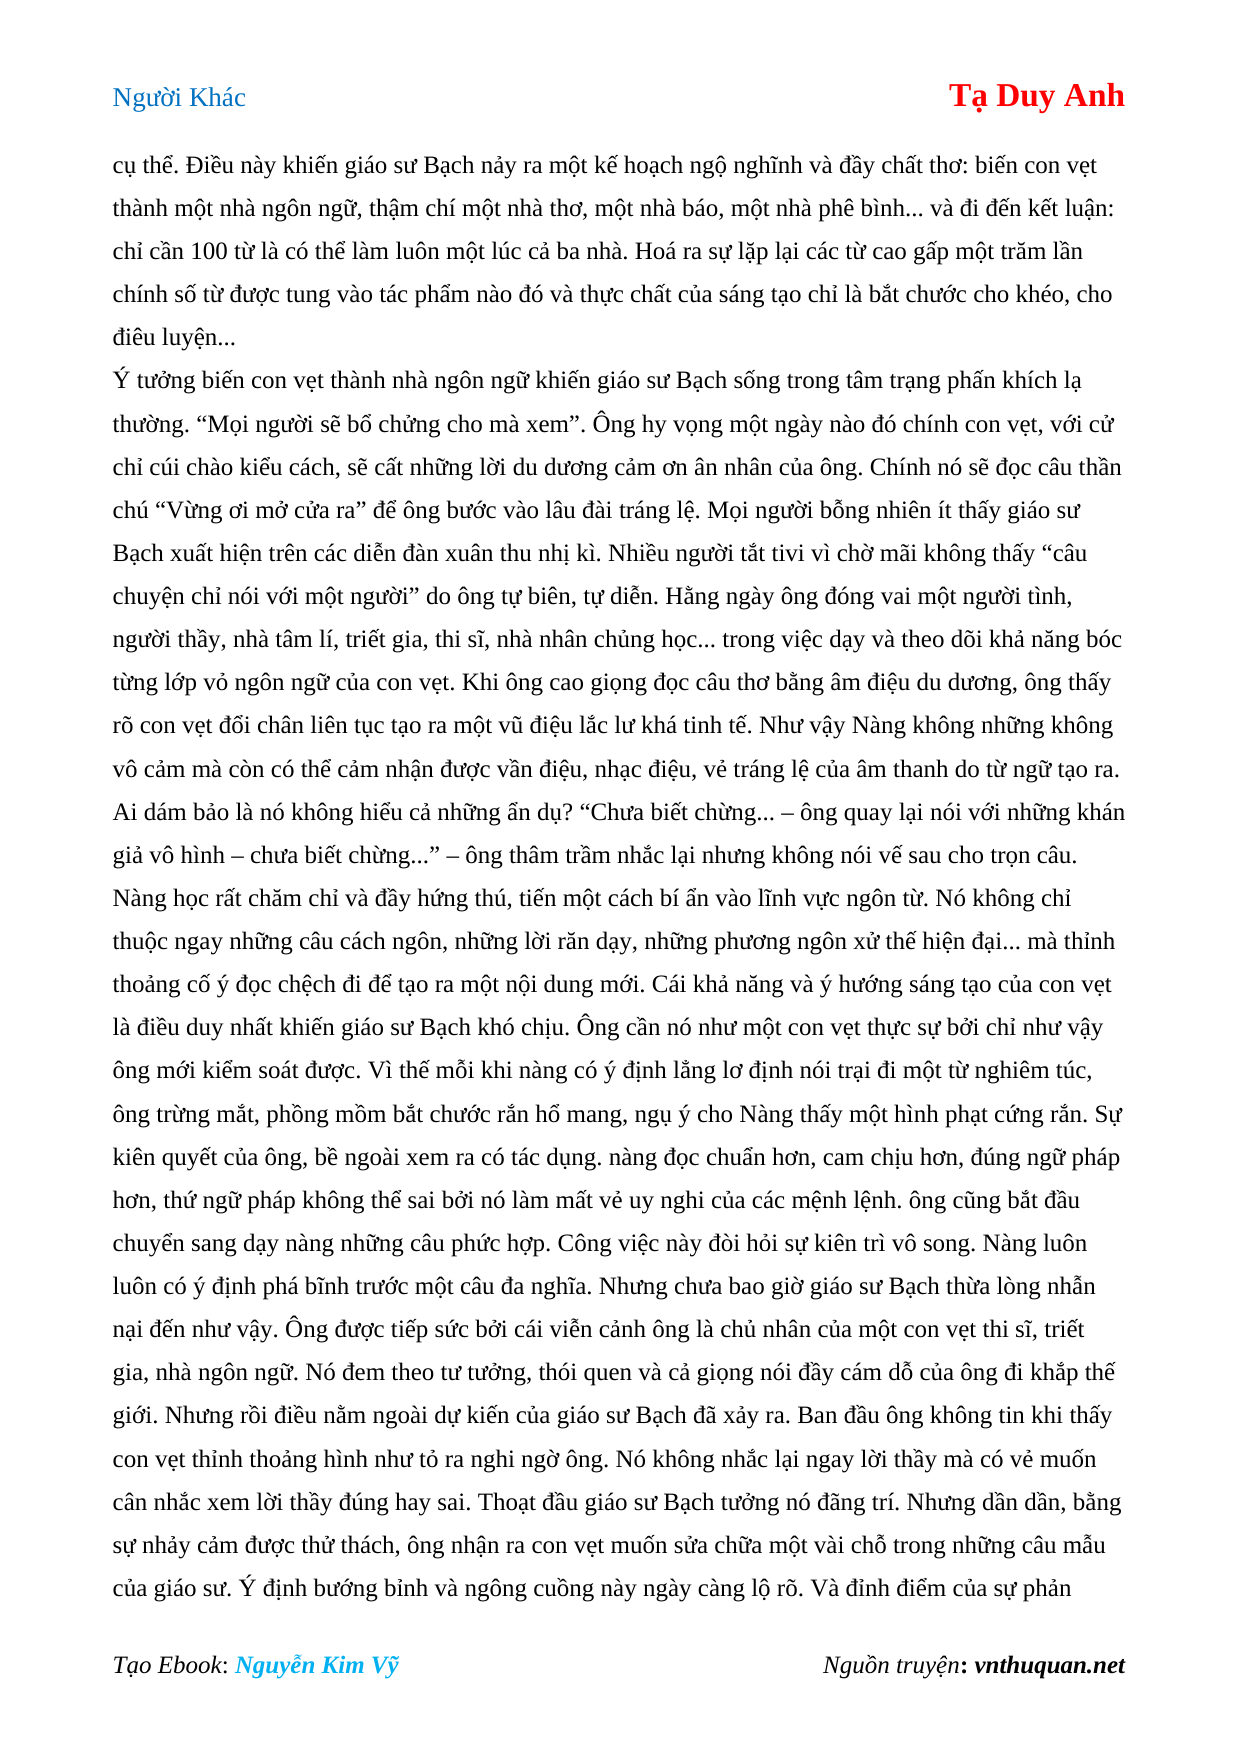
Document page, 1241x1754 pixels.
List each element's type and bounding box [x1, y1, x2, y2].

text [112, 150, 1128, 1602]
